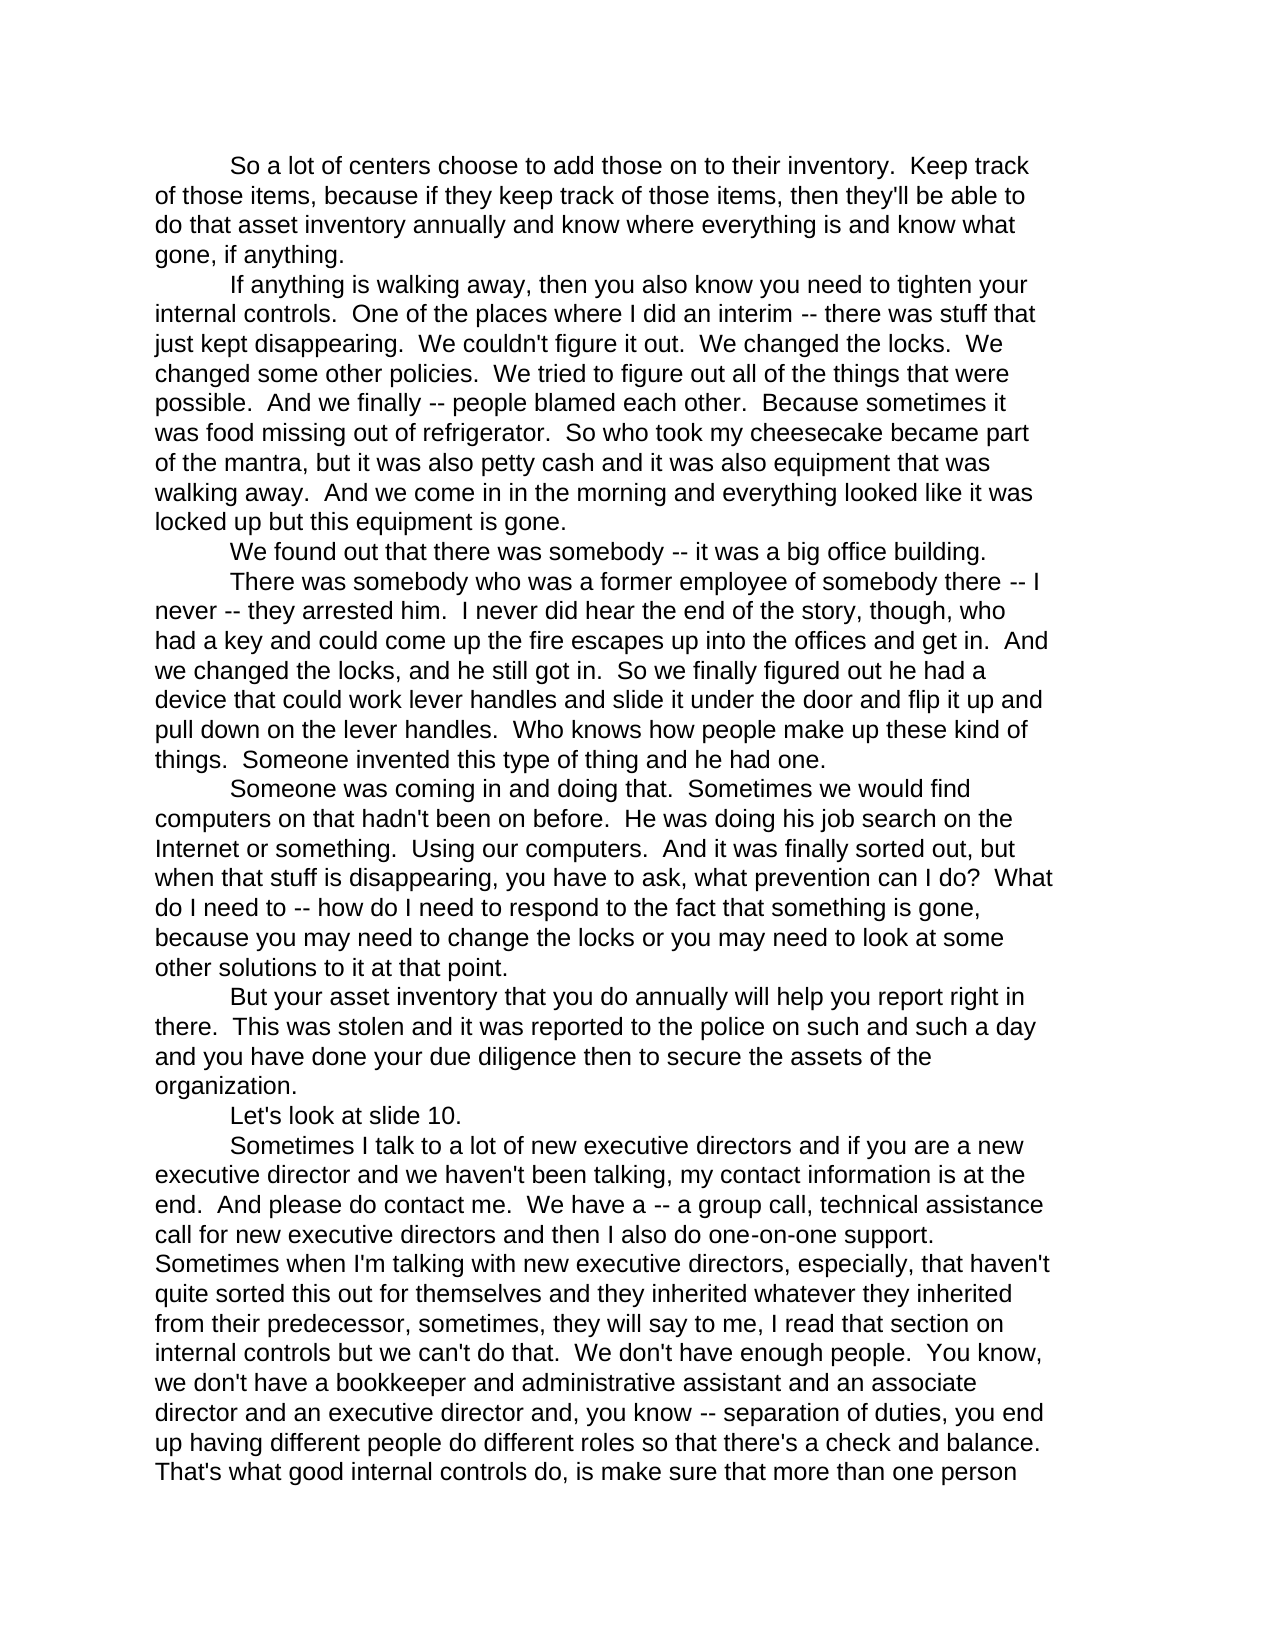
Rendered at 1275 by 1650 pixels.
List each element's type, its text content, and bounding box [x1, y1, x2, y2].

text There was somebody who was a former employee of somebody there -- I never -- they arrested him. I never did hear the end of the story, though, who had a key and could come up the fire escapes up into the offices and get in. And we changed the locks, and he still got in. So we finally figured out he had a device that could work lever handles and slide it under the door and flip it up and pull down on the lever handles. Who knows how people make up these kind of things. Someone invented this type of thing and he had one. [154, 566, 1054, 773]
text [154, 1130, 1054, 1486]
text But your asset inventory that you do annually will help you report right in there. This was stolen and it was reported to the police on such and such a day and you have done your due diligence then to secure the assets of the organization. [154, 981, 1054, 1100]
text Someone was coming in and doing that. Sometimes we would find computers on that hadn't been on before. He was doing his job search on the Internet or something. Using our computers. And it was finally sorted out, but when that stuff is disappearing, you have to ask, what prevention can I do? What do I need to -- how do I need to respond to the fact that something is gone, because you may need to change the locks or you may need to look at some other solutions to it at that point. [154, 773, 1054, 981]
text Let's look at slide 10. [154, 1100, 1054, 1130]
text So a lot of centers choose to add those on to their inventory. Keep track of those items, because if they keep track of those items, then they'll be able to do that asset inventory annually and know where everything is and know what gone, if anything. [154, 150, 1054, 269]
text If anything is walking away, then you also know you need to tighten your internal controls. One of the places where I did an interim -- there was stuff that just kept disappearing. We couldn't figure it out. We changed the locks. We changed some other policies. We tried to figure out all of the things that were possible. And we finally -- people blamed each other. Because sometimes it was food missing out of refrigerator. So who took my cheesecake became part of the mantra, but it was also petty cash and it was also equipment that was walking away. And we come in in the morning and everything looked like it was locked up but this equipment is gone. [154, 269, 1054, 536]
text We found out that there was somebody -- it was a big office building. [154, 536, 1054, 566]
